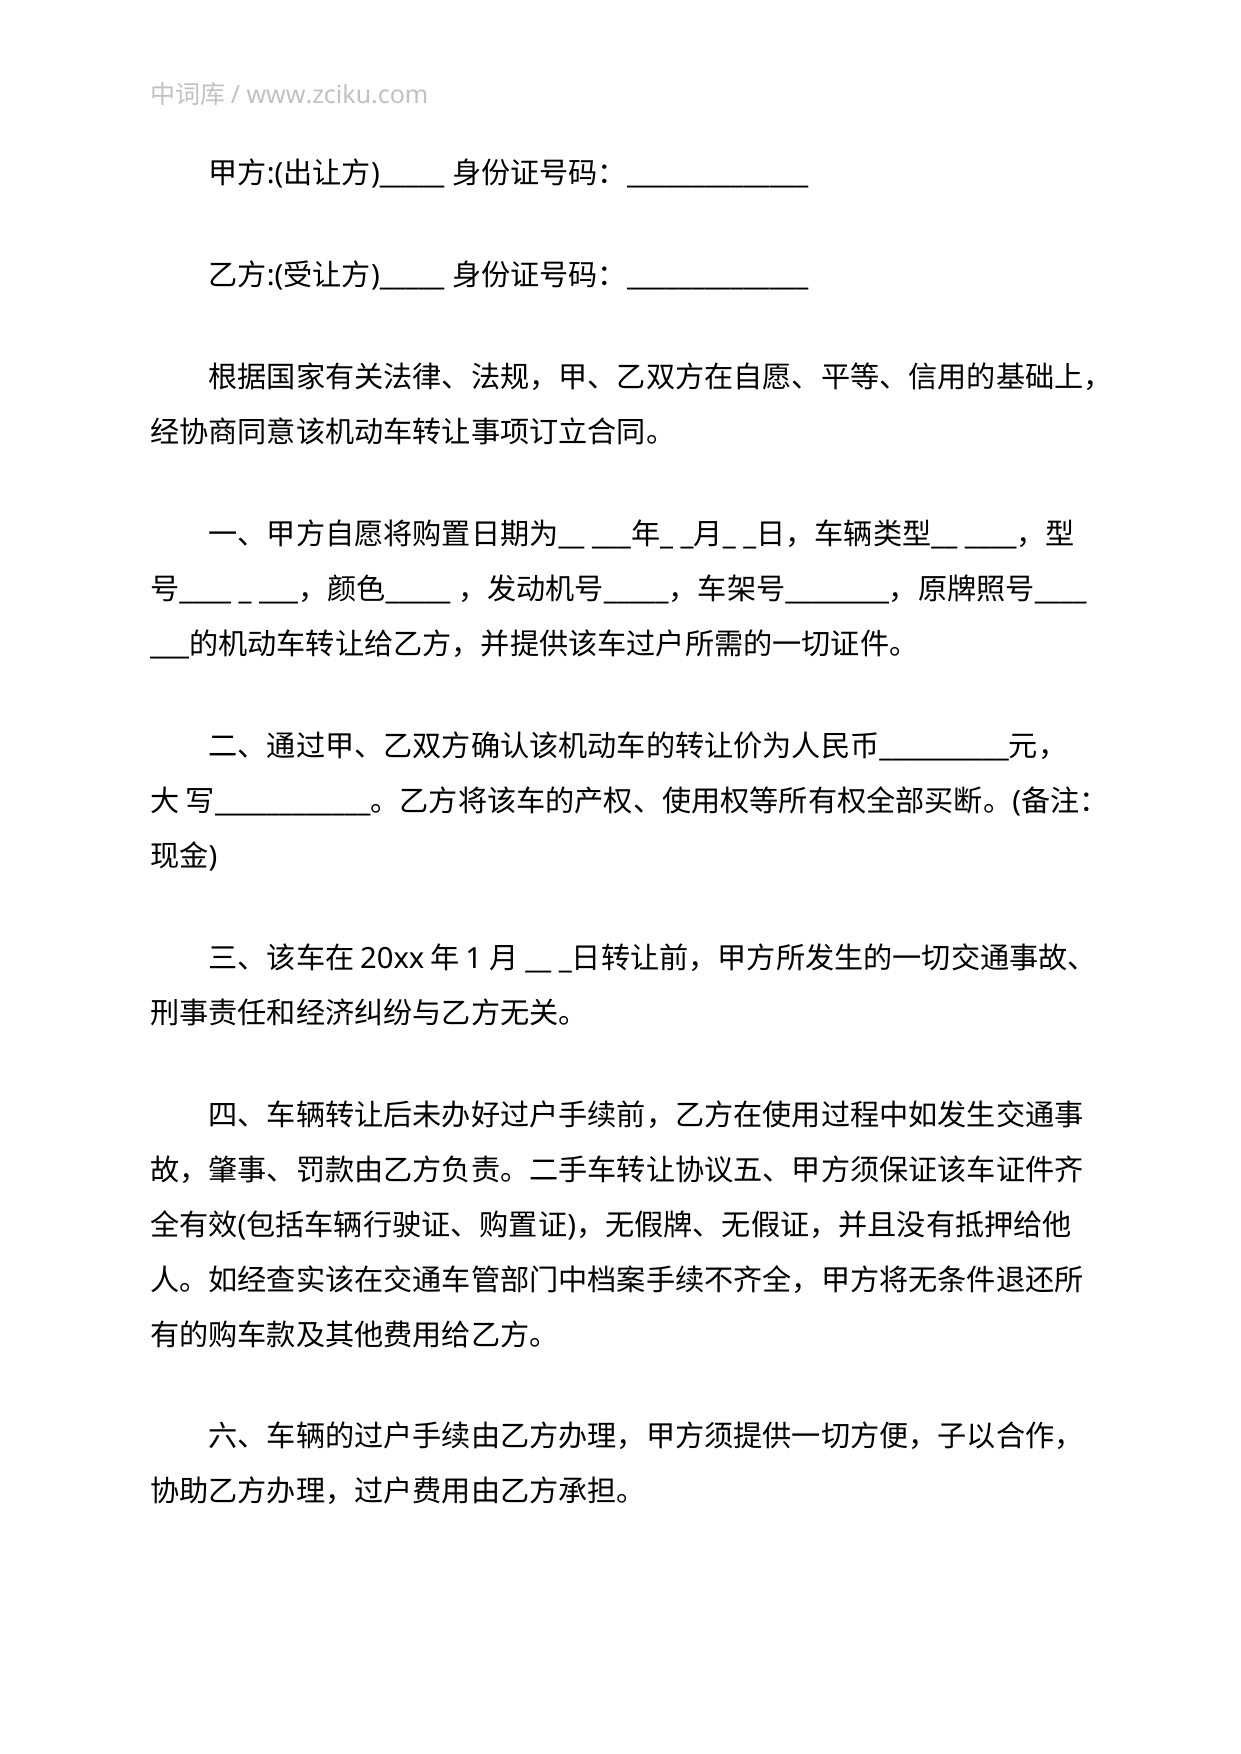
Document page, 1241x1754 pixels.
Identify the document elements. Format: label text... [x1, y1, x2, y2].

text 甲方:(出让方)_____ 身份证号码：______________ [150, 150, 1090, 192]
text 二、通过甲、乙双方确认该机动车的转让价为人民币__________元，大 写____________。乙方将该车的产权、使用权等所有权全部买断。(备注：现金) [150, 723, 1090, 875]
text 四、车辆转让后未办好过户手续前，乙方在使用过程中如发生交通事故，肇事、罚款由乙方负责。二手车转让协议五、甲方须保证该车证件齐全有效(包括车辆行驶证、购置证)，无假牌、无假证，并且没有抵押给他人。如经查实该在交通车管部门中档案手续不齐全，甲方将无条件退还所有的购车款及其他费用给乙方。 [150, 1091, 1090, 1353]
text 三、该车在20xx年1 月 __ _日转让前，甲方所发生的一切交通事故、刑事责任和经济纠纷与乙方无关。 [150, 934, 1090, 1032]
text 乙方:(受让方)_____ 身份证号码：______________ [150, 252, 1090, 294]
text 一、甲方自愿将购置日期为__ ___年_ _月_ _日，车辆类型__ ____，型号____ _ ___，颜色_____ ，发动机号_____，车架号________，原牌照号_______的机动车转让给乙方，并提供该车过户所需的一切证件。 [150, 511, 1090, 663]
text 根据国家有关法律、法规，甲、乙双方在自愿、平等、信用的基础上，经协商同意该机动车转让事项订立合同。 [150, 354, 1090, 451]
text 六、车辆的过户手续由乙方办理，甲方须提供一切方便，子以合作，协助乙方办理，过户费用由乙方承担。 [150, 1413, 1090, 1510]
